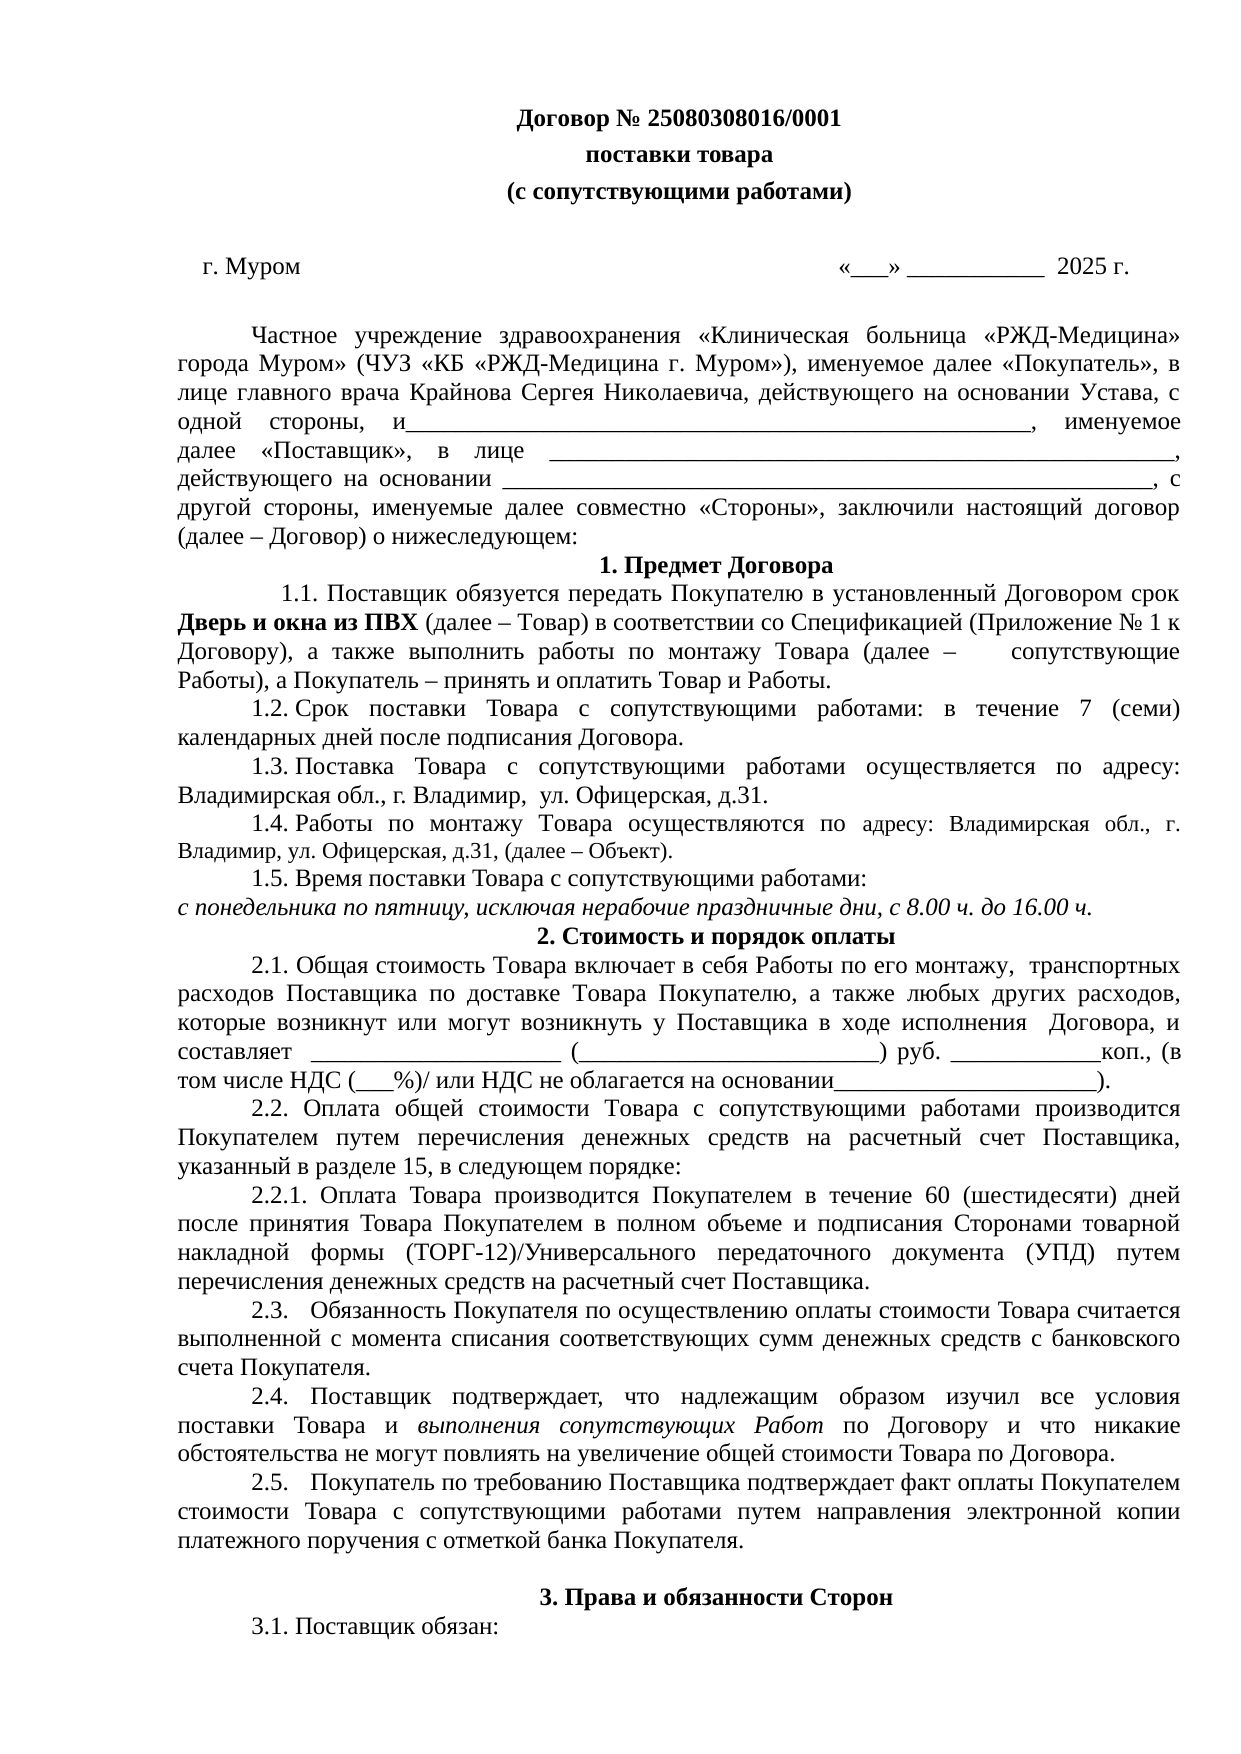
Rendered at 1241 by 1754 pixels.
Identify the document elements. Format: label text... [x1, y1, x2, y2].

text 1.4. Работы по монтажу Товара осуществляются по адресу: Владимирская обл., г. Владимир, ул. Офицерская, д.31, (далее – Объект). [177, 808, 1181, 863]
text 1.3. Поставка Товара с сопутствующими работами осуществляется по адресу: Владимирская обл., г. Владимир, ул. Офицерская, д.31. [177, 751, 1181, 808]
text Частное учреждение здравоохранения «Клиническая больница «РЖД-Медицина» города Муром» (ЧУЗ «КБ «РЖД-Медицина г. Муром»), именуемое далее «Покупатель», в лице главного врача Крайнова Сергея Николаевича, действующего на основании Устава, с одной стороны, и__________________________________________________, именуемое далее «Поставщик», в лице __________________________________________________, действующего на основании ____________________________________________________, с другой стороны, именуемые далее совместно «Стороны», заключили настоящий договор (далее – Договор) о нижеследующем: [177, 320, 1181, 550]
text 3. Права и обязанности Сторон [177, 1582, 1181, 1611]
text 2.1. Общая стоимость Товара включает в себя Работы по его монтажу, транспортных расходов Поставщика по доставке Товара Покупателю, а также любых других расходов, которые возникнут или могут возникнуть у Поставщика в ходе исполнения Договора, и составляет ____________________ (________________________) руб. ____________коп., (в том числе НДС (___%)/ или НДС не облагается на основании_____________________). [177, 950, 1181, 1093]
text 1.1. Поставщик обязуется передать Покупателю в установленный Договором срок Дверь и окна из ПВХ (далее – Товар) в соответствии со Спецификацией (Приложение № 1 к Договору), а также выполнить работы по монтажу Товара (далее – сопутствующие Работы), а Покупатель – принять и оплатить Товар и Работы. [177, 578, 1181, 693]
text г. Муром «___» ___________ 2025 г. [177, 245, 1181, 282]
list Покупатель по требованию Поставщика подтверждает факт оплаты Покупателем стоимости Товара с сопутствующими работами путем направления электронной копии платежного поручения с отметкой банка Покупателя. [177, 1467, 1181, 1553]
title поставки товара [177, 132, 1181, 170]
title (с сопутствующими работами) [177, 170, 1181, 207]
text 1.5. Время поставки Товара с сопутствующими работами: [177, 863, 1181, 892]
text 2.2.1. Оплата Товара производится Покупателем в течение 60 (шестидесяти) дней после принятия Товара Покупателем в полном объеме и подписания Сторонами товарной накладной формы (ТОРГ-12)/Универсального передаточного документа (УПД) путем перечисления денежных средств на расчетный счет Поставщика. [177, 1180, 1181, 1295]
text 3.1. Поставщик обязан: [177, 1611, 1181, 1640]
text 1.2. Срок поставки Товара с сопутствующими работами: в течение 7 (семи) календарных дней после подписания Договора. [177, 693, 1181, 751]
text Договор № 25080308016/0001 [177, 103, 1181, 132]
text 2. Стоимость и порядок оплаты [177, 921, 1181, 950]
list Поставщик подтверждает, что надлежащим образом изучил все условия поставки Товара и выполнения сопутствующих Работ по Договору и что никакие обстоятельства не могут повлиять на увеличение общей стоимости Товара по Договора. [177, 1381, 1181, 1467]
text 1. Предмет Договора [177, 550, 1181, 578]
text 2.2. Оплата общей стоимости Товара с сопутствующими работами производится Покупателем путем перечисления денежных средств на расчетный счет Поставщика, указанный в разделе 15, в следующем порядке: [177, 1093, 1181, 1180]
text с понедельника по пятницу, исключая нерабочие праздничные дни, с 8.00 ч. до 16.00 ч. [177, 892, 1181, 921]
list Обязанность Покупателя по осуществлению оплаты стоимости Товара считается выполненной с момента списания соответствующих сумм денежных средств с банковского счета Покупателя. [177, 1295, 1181, 1381]
